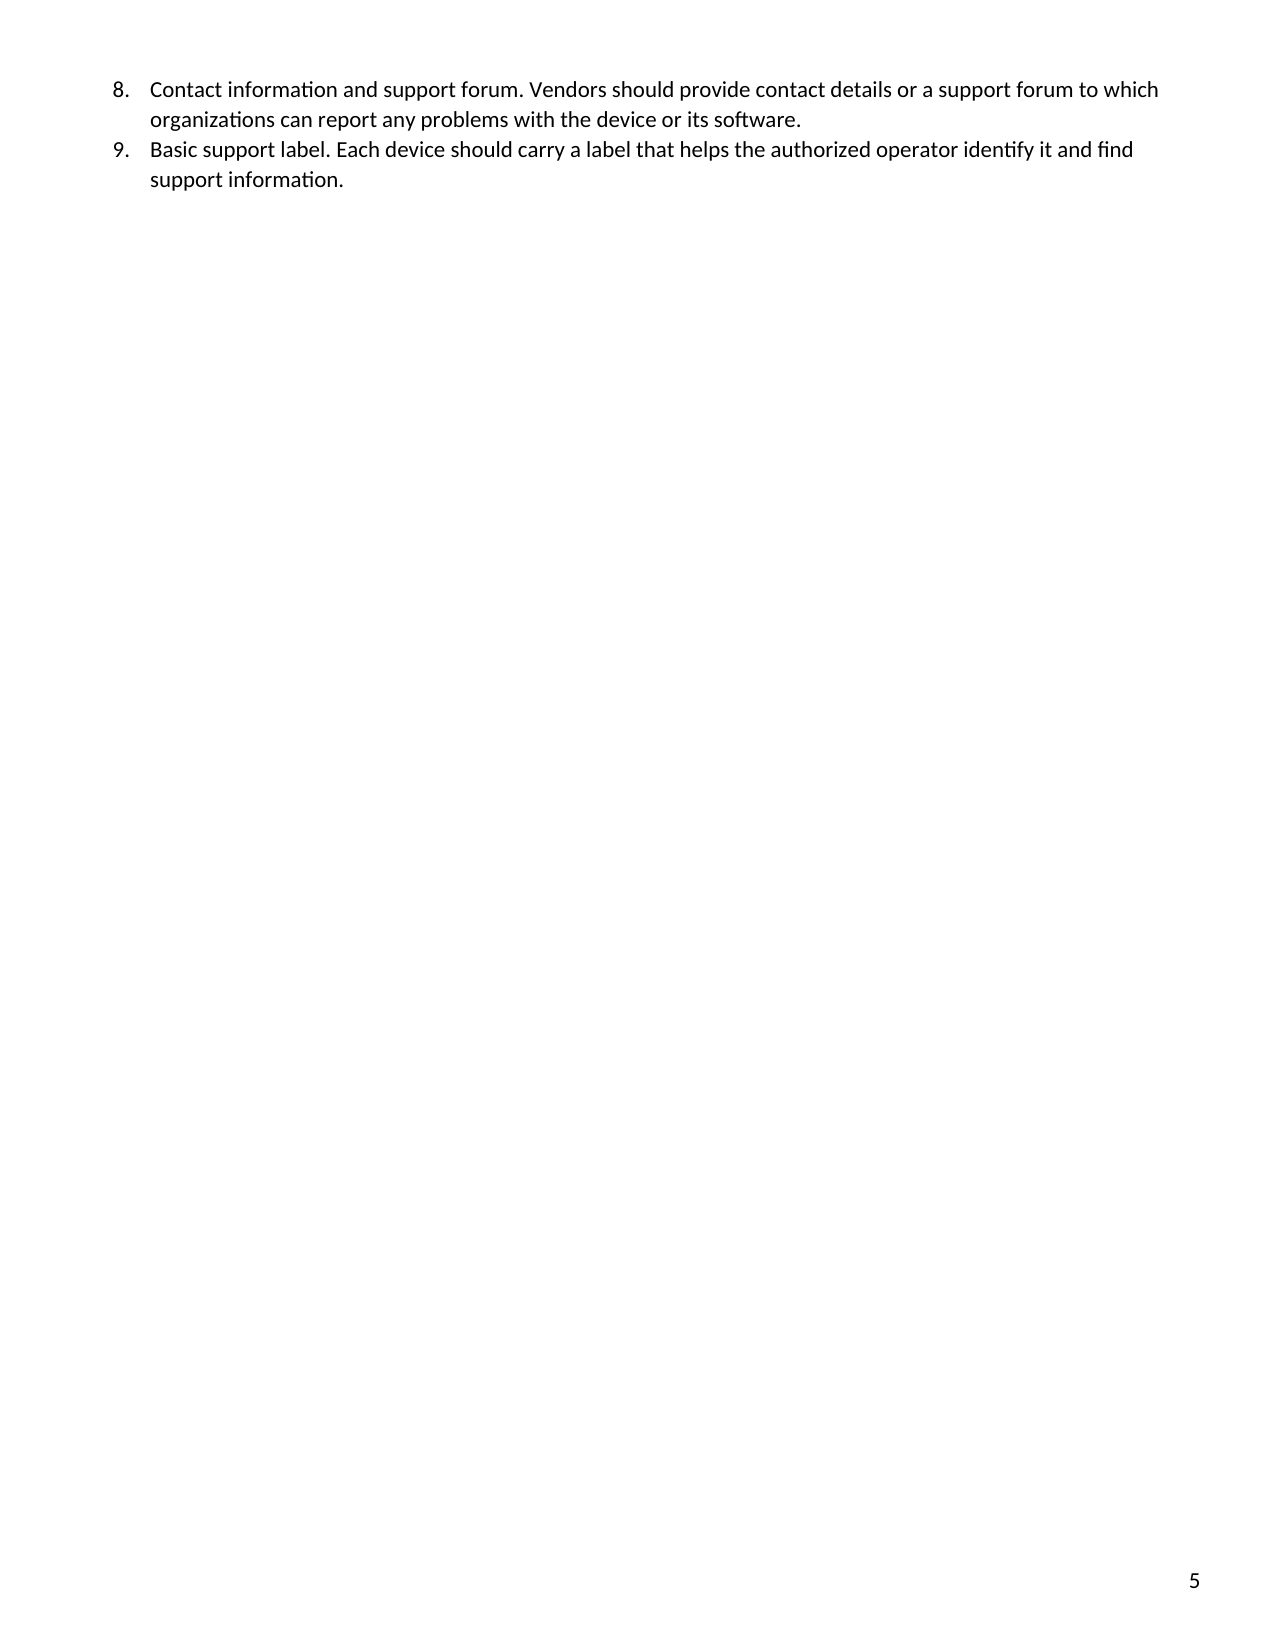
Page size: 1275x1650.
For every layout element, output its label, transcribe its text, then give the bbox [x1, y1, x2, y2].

list Contact information and support forum. Vendors should provide contact details or a support forum to which organizations can report any problems with the device or its software. [112, 75, 1200, 133]
list Basic support label. Each device should carry a label that helps the authorized operator identify it and find support information. [112, 135, 1200, 194]
